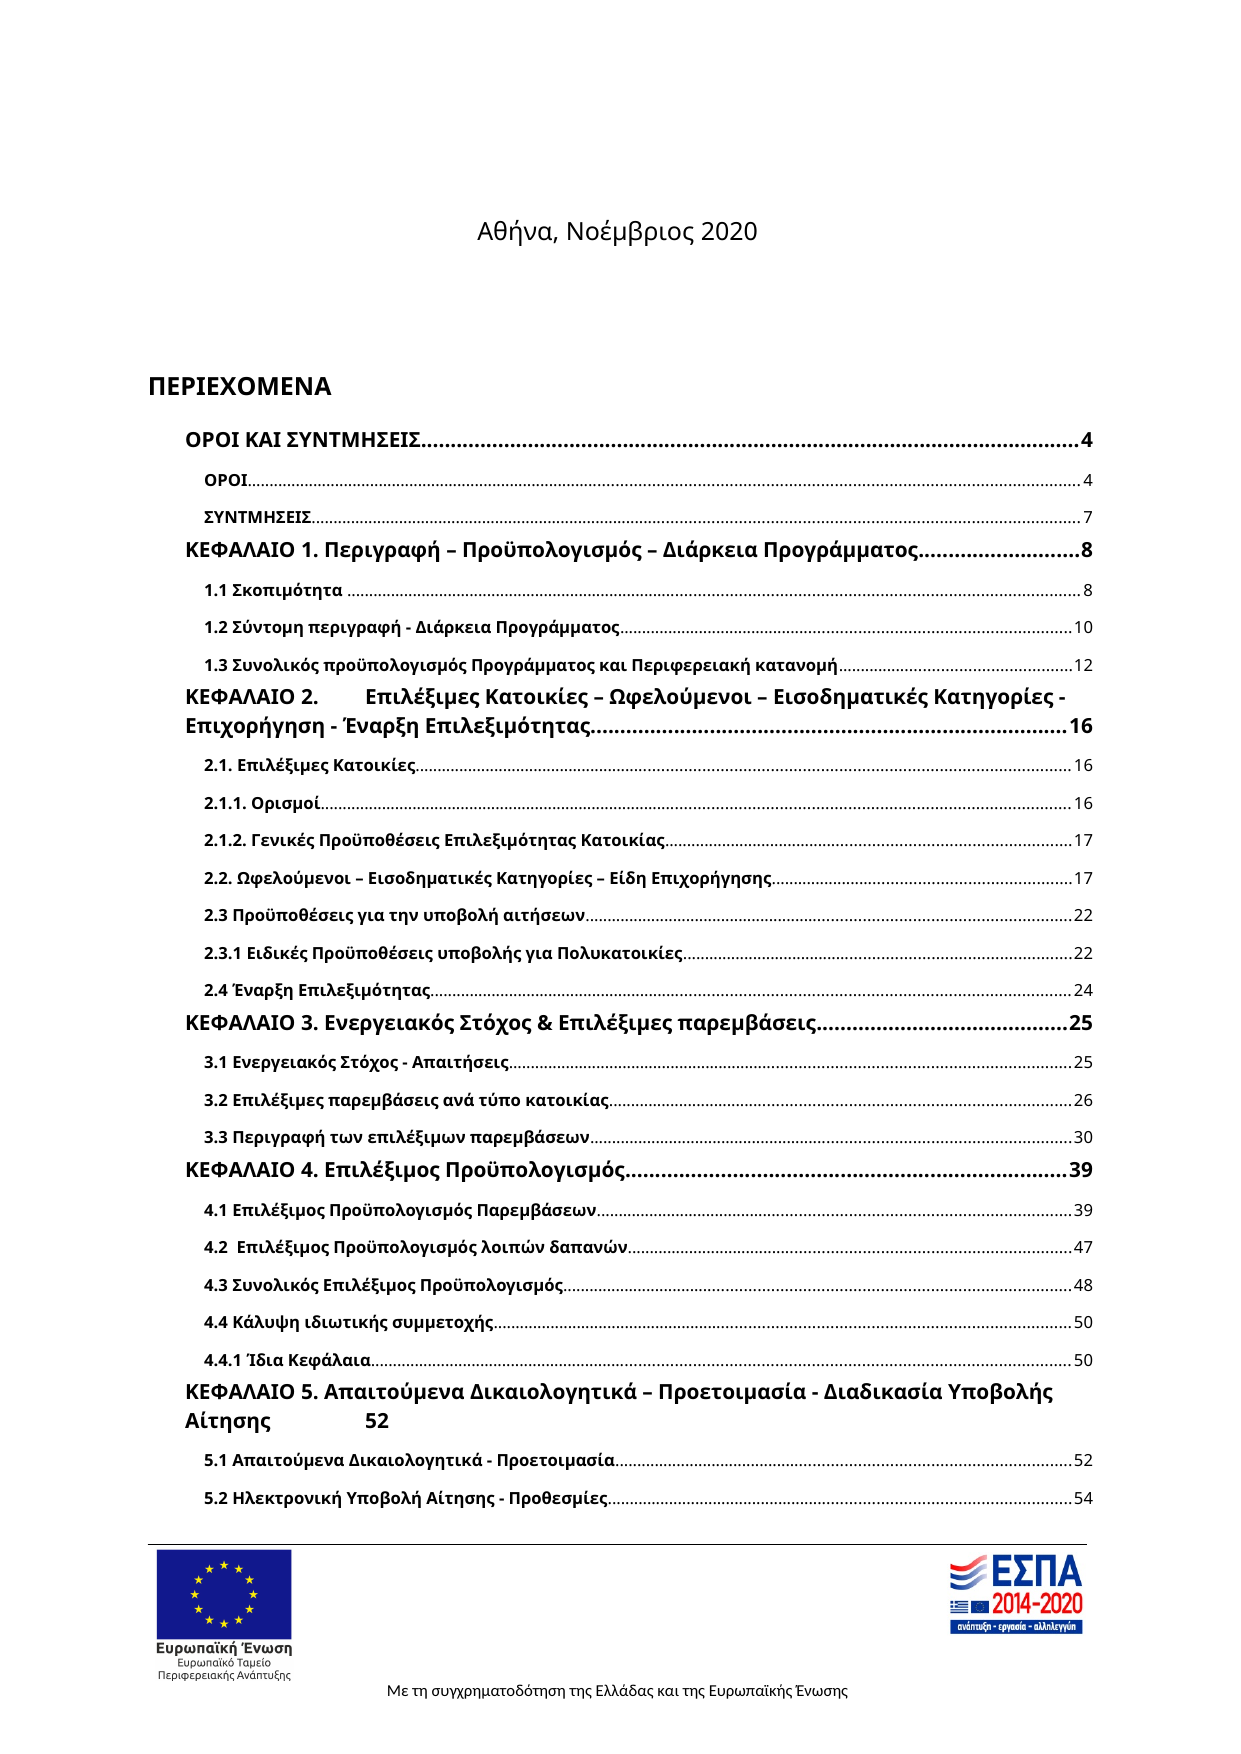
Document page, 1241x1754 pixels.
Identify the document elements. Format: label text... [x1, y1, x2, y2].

text 3.3 Περιγραφή των επιλέξιμων παρεμβάσεων 30 [204, 1111, 1087, 1149]
text ΠΕΡΙΕΧΟΜΕΝΑ [148, 368, 1087, 402]
text ΚΕΦΑΛΑΙΟ 5. Απαιτούμενα Δικαιολογητικά – Προετοιμασία - Διαδικασία Υποβολής Αίτησης 52 [185, 1377, 1093, 1434]
text 4.3 Συνολικός Επιλέξιμος Προϋπολογισμός 48 [204, 1258, 1087, 1296]
text ΚΕΦΑΛΑΙΟ 2. Επιλέξιμες Κατοικίες – Ωφελούμενοι – Εισοδηματικές Κατηγορίες - Επιχορήγηση - Έναρξη Επιλεξιμότητας 16 [185, 682, 1093, 739]
text ΣΥΝΤΜΗΣΕΙΣ 7 [204, 491, 1087, 529]
text 2.4 Έναρξη Επιλεξιμότητας 24 [204, 964, 1087, 1002]
text ΚΕΦΑΛΑΙΟ 1. Περιγραφή – Προϋπολογισμός – Διάρκεια Προγράμματος 8 [185, 535, 1093, 563]
text 4.2 Επιλέξιμος Προϋπολογισμός λοιπών δαπανών 47 [204, 1221, 1087, 1258]
text 1.2 Σύντομη περιγραφή - Διάρκεια Προγράμματος 10 [204, 601, 1087, 638]
text 3.2 Επιλέξιμες παρεμβάσεις ανά τύπο κατοικίας 26 [204, 1074, 1087, 1111]
text 4.1 Επιλέξιμος Προϋπολογισμός Παρεμβάσεων 39 [204, 1183, 1087, 1221]
text 2.3.1 Ειδικές Προϋποθέσεις υποβολής για Πολυκατοικίες 22 [204, 927, 1087, 964]
text Αθήνα, Νοέμβριος 2020 [148, 213, 1087, 247]
text ΟΡΟΙ 4 [204, 454, 1087, 491]
picture [154, 1547, 294, 1681]
text 1.1 Σκοπιμότητα 8 [204, 563, 1087, 601]
text 5.1 Απαιτούμενα Δικαιολογητικά - Προετοιμασία 52 [204, 1434, 1087, 1472]
text 2.2. Ωφελούμενοι – Εισοδηματικές Κατηγορίες – Είδη Επιχορήγησης 17 [204, 852, 1087, 889]
text 2.1.2. Γενικές Προϋποθέσεις Επιλεξιμότητας Κατοικίας 17 [204, 814, 1087, 852]
picture [946, 1552, 1086, 1636]
text 5.2 Ηλεκτρονική Υποβολή Αίτησης - Προθεσμίες 54 [204, 1472, 1087, 1509]
text ΟΡΟΙ ΚΑΙ ΣΥΝΤΜΗΣΕΙΣ 4 [185, 425, 1093, 454]
text 3.1 Ενεργειακός Στόχος - Απαιτήσεις 25 [204, 1036, 1087, 1074]
text ΚΕΦΑΛΑΙΟ 3. Ενεργειακός Στόχος & Επιλέξιμες παρεμβάσεις 25 [185, 1008, 1093, 1036]
text 4.4 Κάλυψη ιδιωτικής συμμετοχής 50 [204, 1296, 1087, 1333]
text 2.1. Επιλέξιμες Κατοικίες 16 [204, 739, 1087, 777]
text 2.1.1. Ορισμοί 16 [204, 777, 1087, 814]
text 1.3 Συνολικός προϋπολογισμός Προγράμματος και Περιφερειακή κατανομή 12 [204, 638, 1087, 676]
text 2.3 Προϋποθέσεις για την υποβολή αιτήσεων 22 [204, 889, 1087, 927]
text 4.4.1 Ίδια Κεφάλαια 50 [204, 1333, 1087, 1371]
text ΚΕΦΑΛΑΙΟ 4. Επιλέξιμος Προϋπολογισμός 39 [185, 1155, 1093, 1183]
